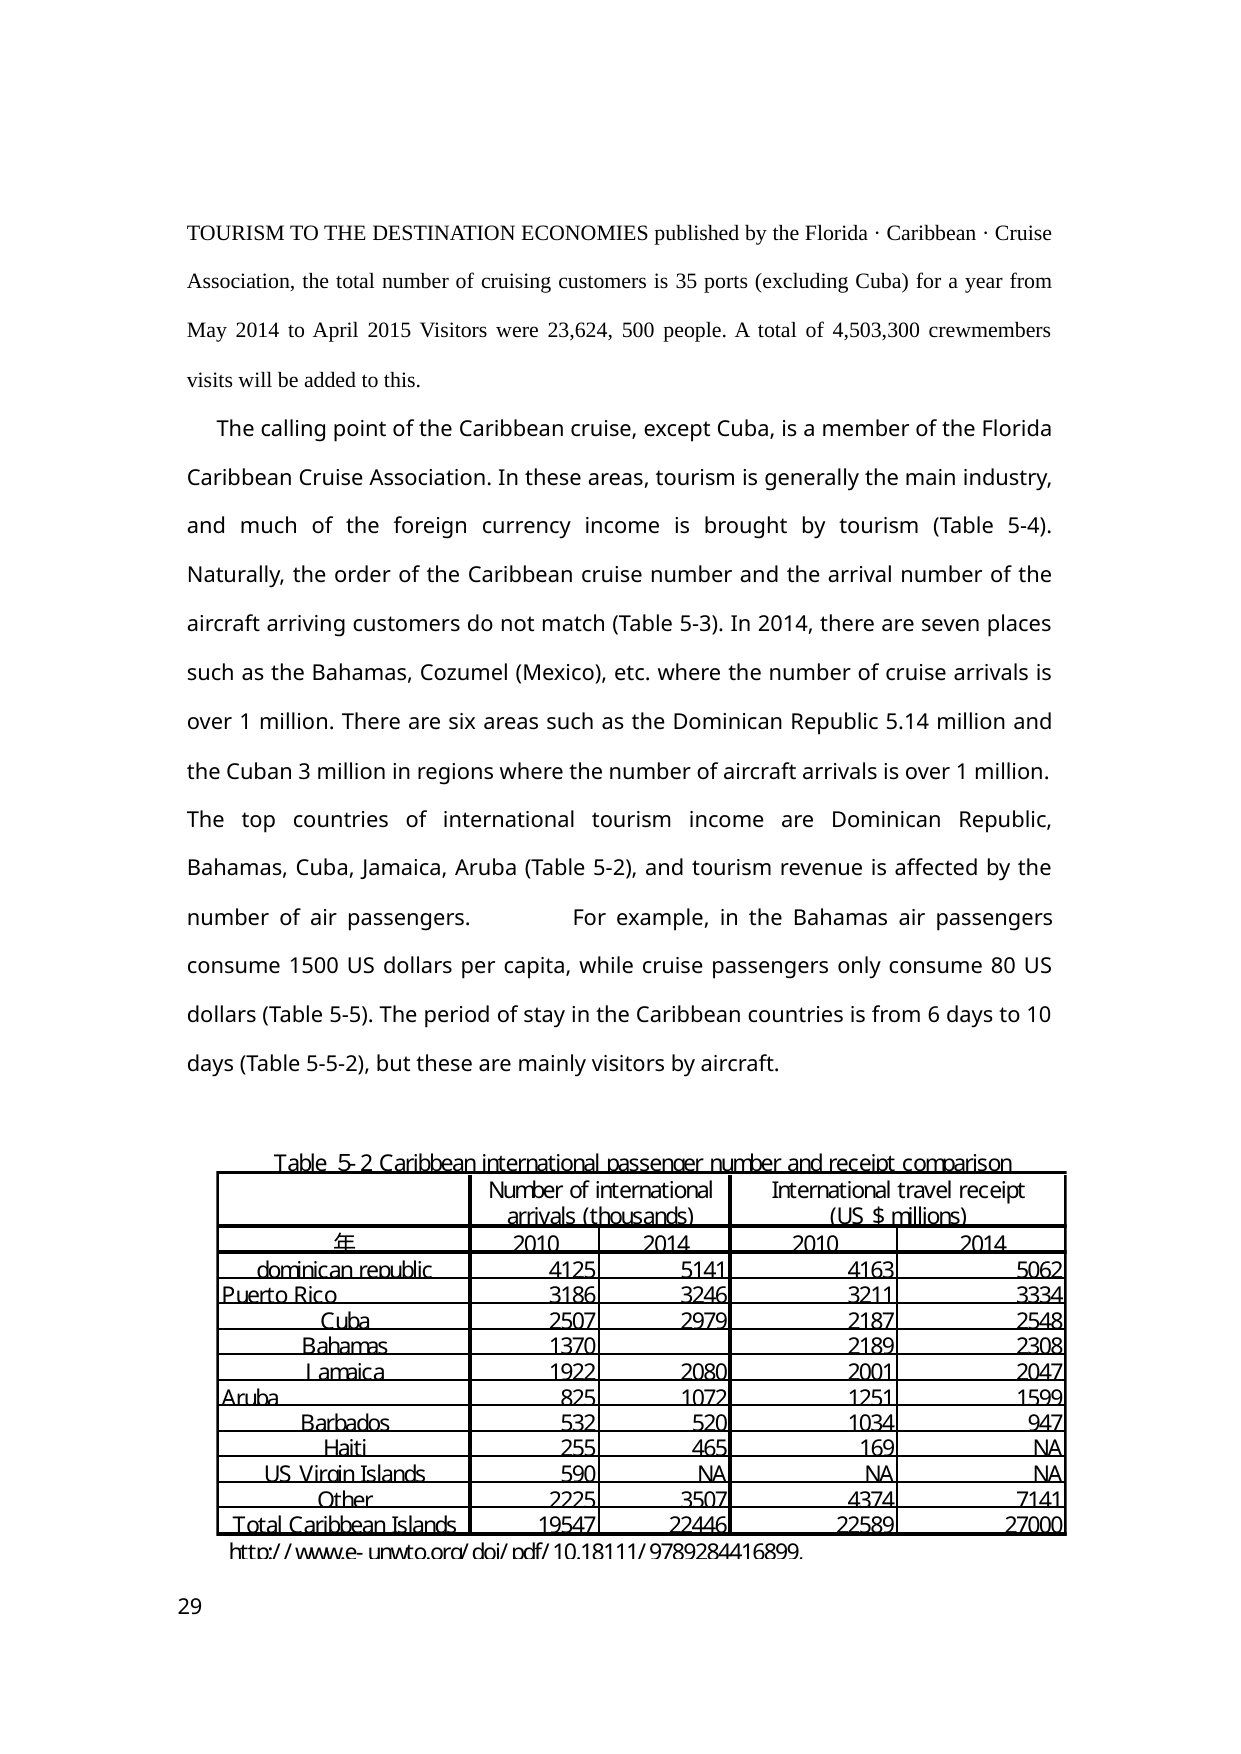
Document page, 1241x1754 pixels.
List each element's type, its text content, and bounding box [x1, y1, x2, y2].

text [187, 208, 1053, 403]
text The calling point of the Caribbean cruise, except Cuba, is a member of the Florida Caribbean Cruise Association. In these areas, tourism is generally the main industry, and much of the foreign currency income is brought by tourism (Table 5-4). Naturally, the order of the Caribbean cruise number and the arrival number of the aircraft arriving customers do not match (Table 5-3). In 2014, there are seven places such as the Bahamas, Cozumel (Mexico), etc. where the number of cruise arrivals is over 1 million. There are six areas such as the Dominican Republic 5.14 million and the Cuban 3 million in regions where the number of aircraft arrivals is over 1 million. The top countries of international tourism income are Dominican Republic, Bahamas, Cuba, Jamaica, Aruba (Table 5-2), and tourism revenue is affected by the number of air passengers. For example, in the Bahamas air passengers consume 1500 US dollars per capita, while cruise passengers only consume 80 US dollars (Table 5-5). The period of stay in the Caribbean countries is from 6 days to 10 days (Table 5-5-2), but these are mainly visitors by aircraft. [187, 403, 1053, 1087]
